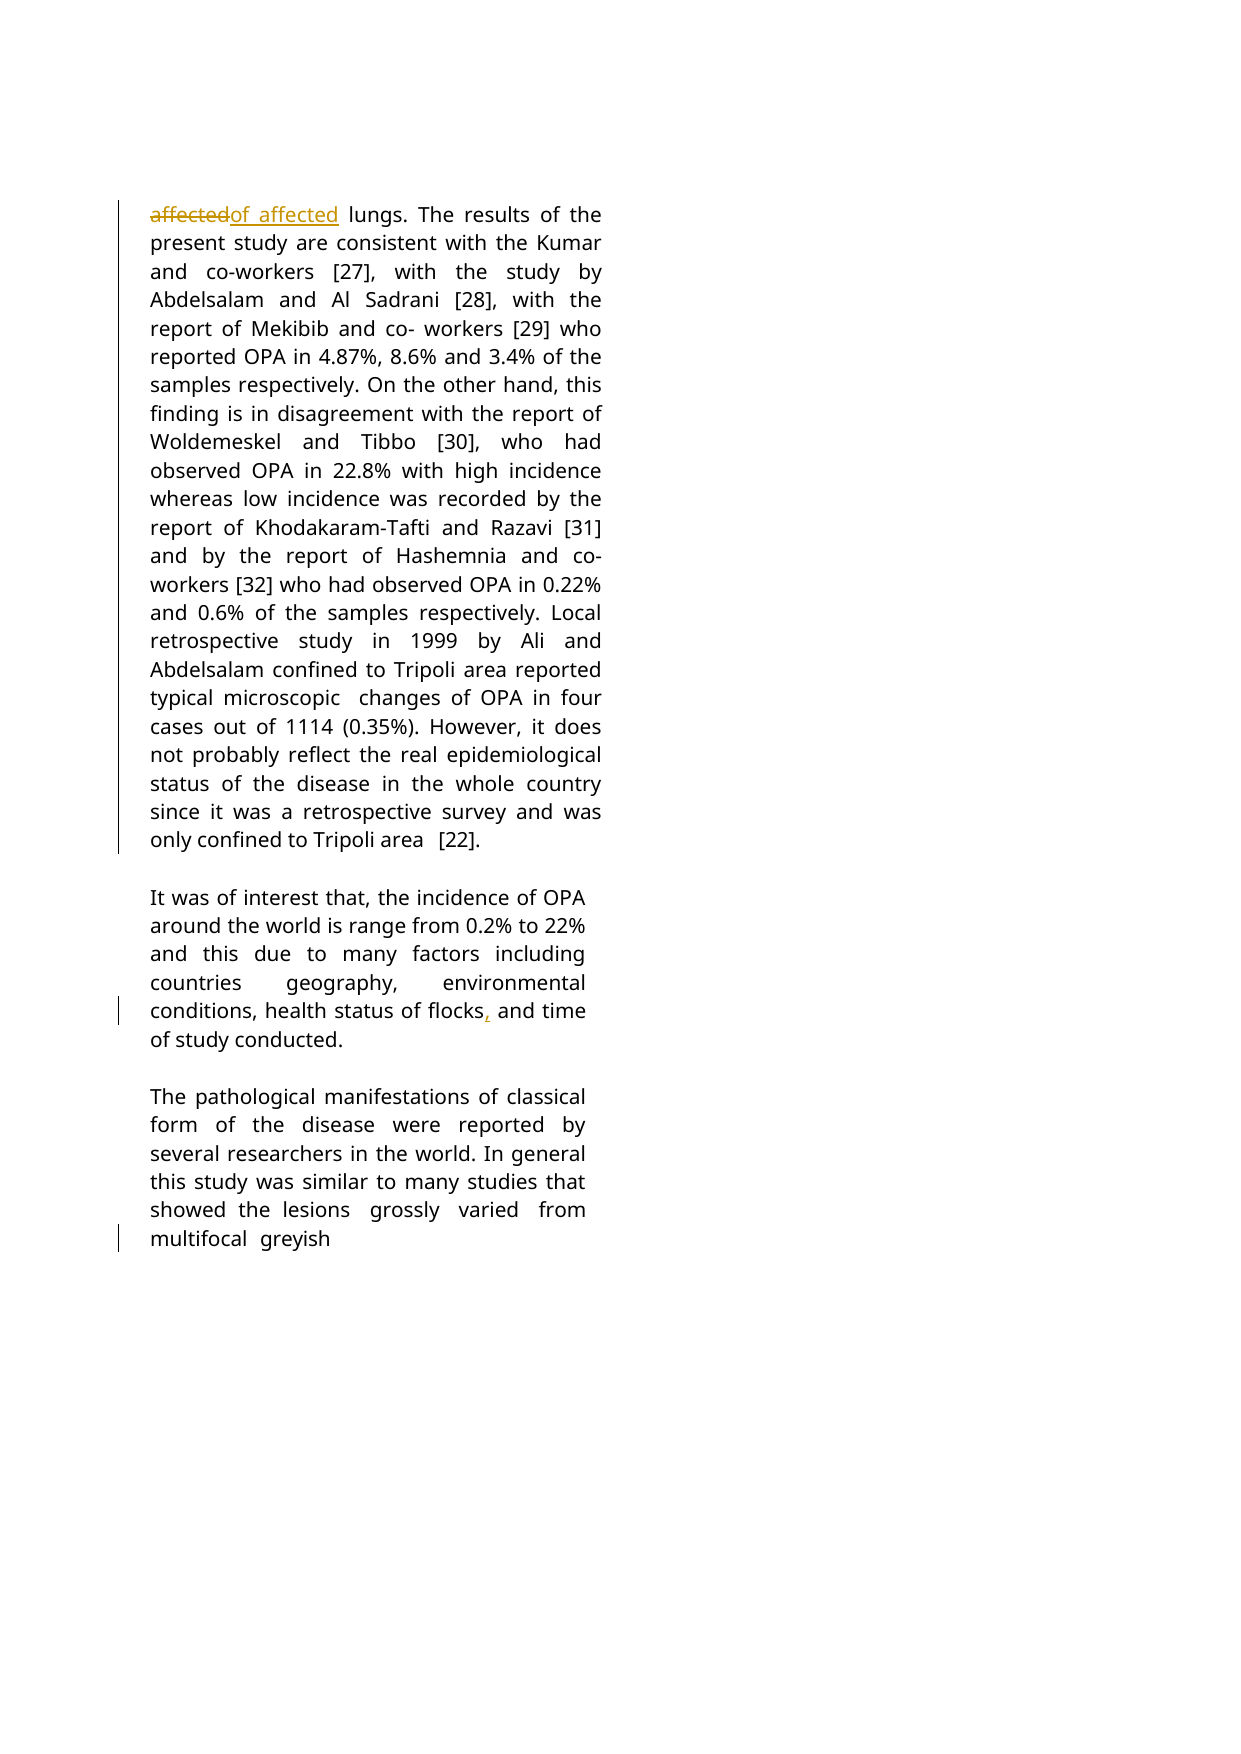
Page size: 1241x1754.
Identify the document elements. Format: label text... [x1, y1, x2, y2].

text It was of interest that, the incidence of OPA around the world is range from 0.2% to 22% and this due to many factors including countries geography, environmental conditions, health status of flocks and time of study conducted. [150, 883, 586, 1053]
text The pathological manifestations of classical form of the disease were reported by several researchers in the world. In general this study was similar to many studies that showed the lesions grossly varied from multifocal greyish [150, 1082, 586, 1252]
text lungs. The results of the present study are consistent with the Kumar and co-workers [27], with the study by Abdelsalam and Al Sadrani [28], with the report of Mekibib and co- workers [29] who reported OPA in 4.87%, 8.6% and 3.4% of the samples respectively. On the other hand, this finding is in disagreement with the report of Woldemeskel and Tibbo [30], who had observed OPA in 22.8% with high incidence whereas low incidence was recorded by the report of Khodakaram-Tafti and Razavi [31] and by the report of Hashemnia and co-workers [32] who had observed OPA in 0.22% and 0.6% of the samples respectively. Local retrospective study in 1999 by Ali and Abdelsalam confined to Tripoli area reported typical microscopic changes of OPA in four cases out of 1114 (0.35%). However, it does not probably reflect the real epidemiological status of the disease in the whole country since it was a retrospective survey and was only confined to Tripoli area [22]. [150, 200, 602, 854]
